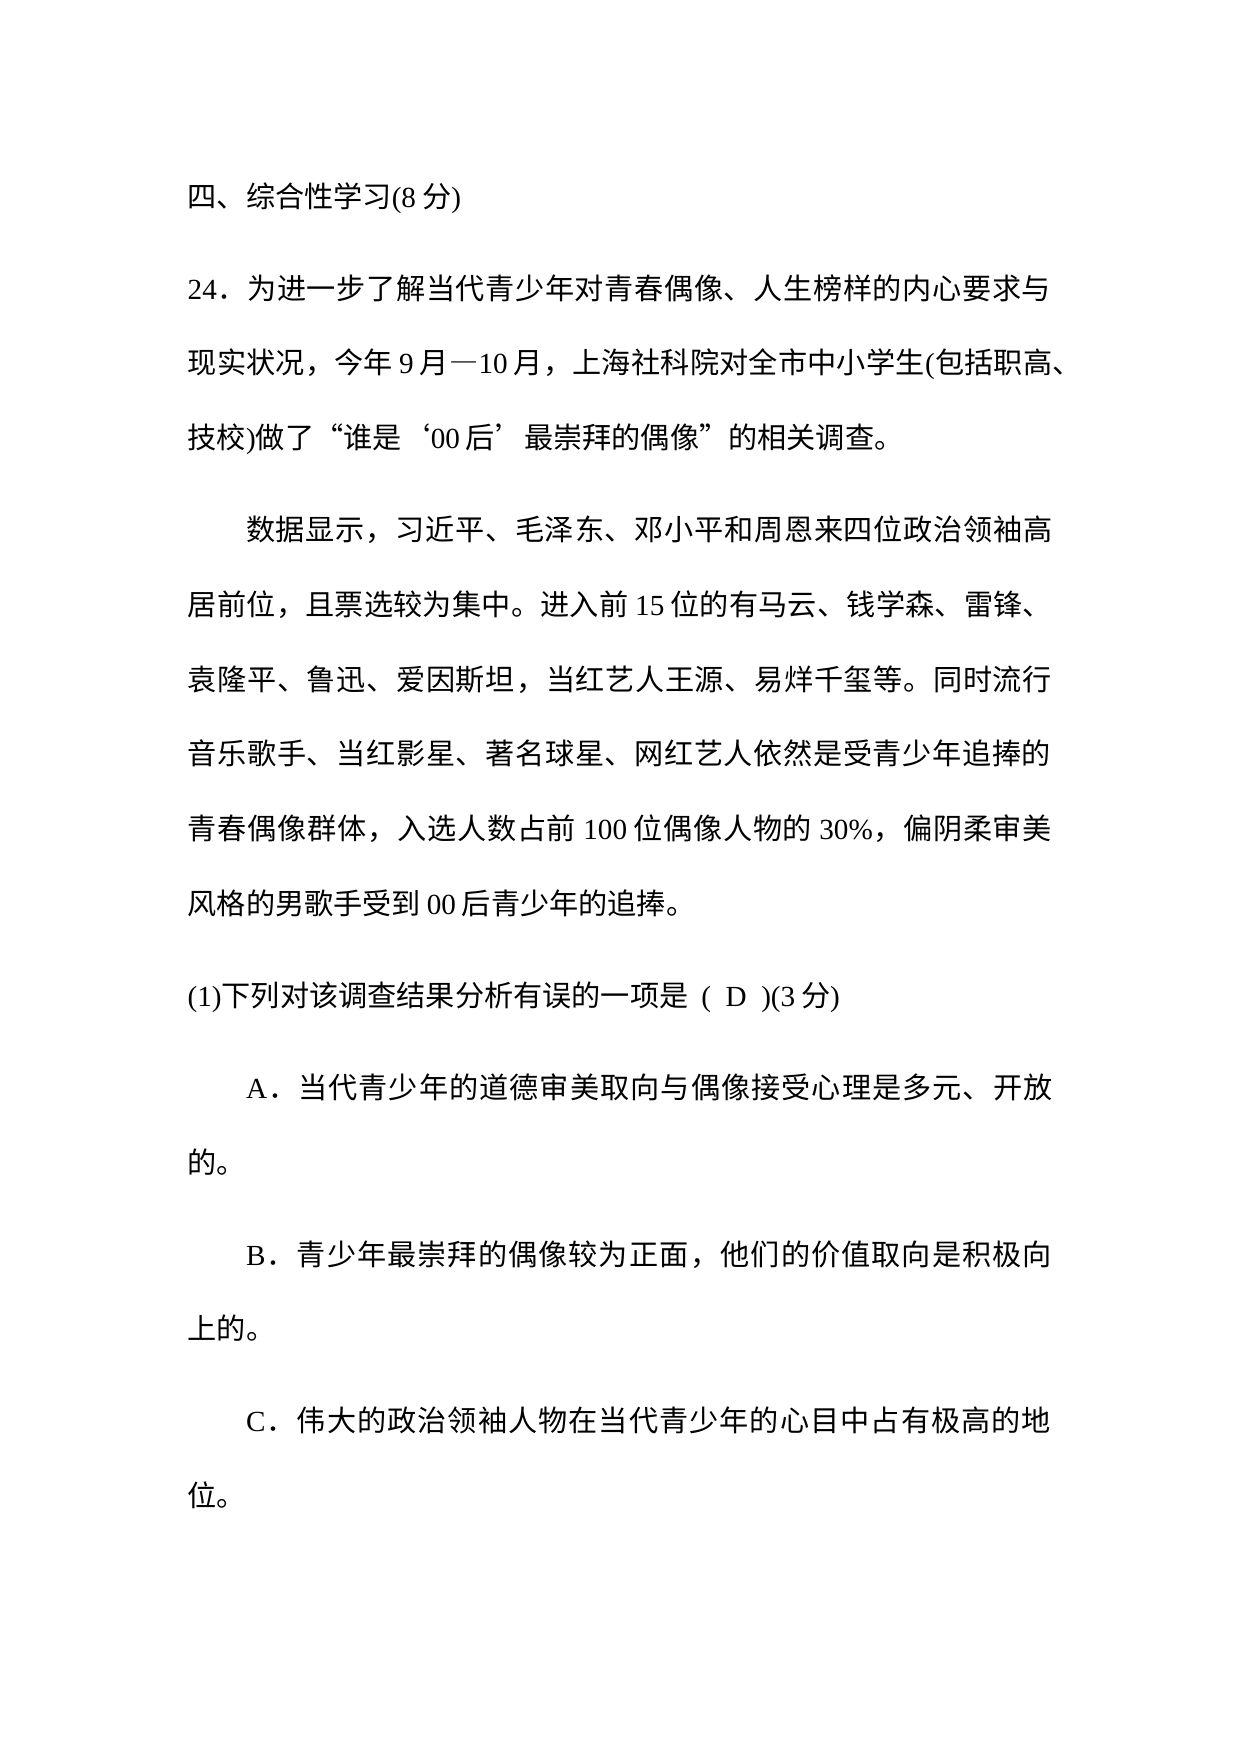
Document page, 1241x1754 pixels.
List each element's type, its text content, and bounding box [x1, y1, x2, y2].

text B．青少年最崇拜的偶像较为正面，他们的价值取向是积极向上的。 [187, 1220, 1053, 1359]
text 数据显示，习近平、毛泽东、邓小平和周恩来四位政治领袖高居前位，且票选较为集中。进入前15位的有马云、钱学森、雷锋、袁隆平、鲁迅、爱因斯坦，当红艺人王源、易烊千玺等。同时流行音乐歌手、当红影星、著名球星、网红艺人依然是受青少年追捧的青春偶像群体，入选人数占前100位偶像人物的30%，偏阴柔审美风格的男歌手受到00后青少年的追捧。 [187, 496, 1053, 934]
text (1)下列对该调查结果分析有误的一项是 ( D )(3分) [187, 961, 1053, 1026]
text A．当代青少年的道德审美取向与偶像接受心理是多元、开放的。 [187, 1053, 1053, 1193]
text C．伟大的政治领袖人物在当代青少年的心目中占有极高的地位。 [187, 1387, 1053, 1526]
text 四、综合性学习(8分) [187, 162, 1053, 227]
text 24．为进一步了解当代青少年对青春偶像、人生榜样的内心要求与现实状况，今年9月—10月，上海社科院对全市中小学生(包括职高、技校)做了“谁是‘00后’最崇拜的偶像”的相关调查。 [187, 254, 1053, 468]
